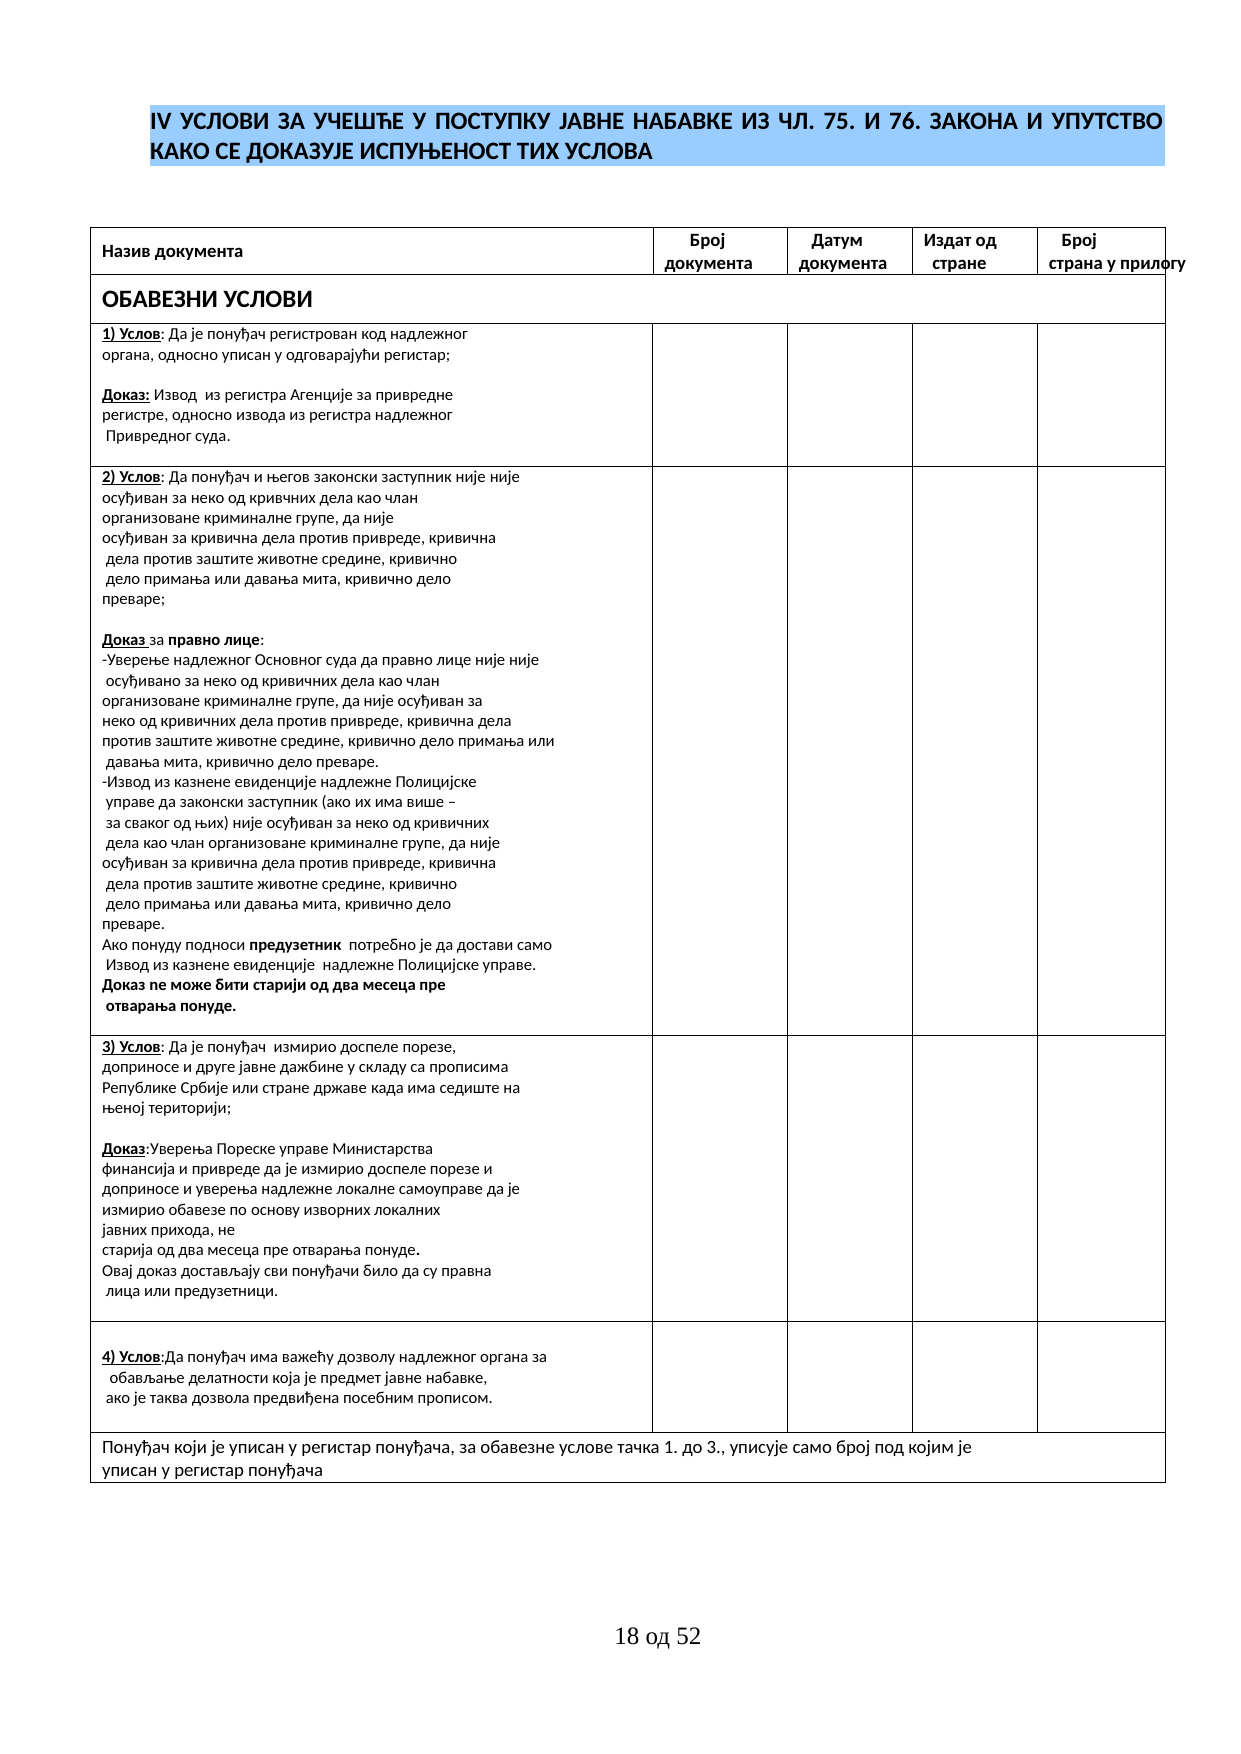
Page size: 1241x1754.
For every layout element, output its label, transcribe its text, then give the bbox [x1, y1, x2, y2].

table_cell ОБАВЕЗНИ УСЛОВИ [91, 275, 1165, 322]
table_cell [913, 1322, 1037, 1432]
table_cell [788, 324, 912, 466]
text IV УСЛОВИ ЗА УЧЕШЋЕ У ПОСТУПКУ ЈАВНЕ НАБАВКЕ ИЗ ЧЛ. 75. И 76. ЗАКОНА И УПУТСТВО КАКО СЕ ДОКАЗУЈЕ ИСПУЊЕНОСТ ТИХ УСЛОВА [150, 105, 1165, 166]
table_cell [653, 467, 787, 1035]
table_cell [788, 1322, 912, 1432]
table_header Број документа [654, 228, 787, 274]
table_cell [1038, 1036, 1165, 1321]
table_cell 3) Услов: Да је понуђач измирио доспеле порезе, доприносе и друге јавне дажбине у складу са прописима Републике Србије или стране државе када има седиште на њеној територији; Доказ:Уверења Пореске управе Министарства финансија и привреде да је измирио доспеле порезе и доприносе и уверења надлежне локалне самоуправе да је измирио обавезе по основу изворних локалних јавних прихода, не старија од два месеца пре отварања понуде. Овај доказ достављају сви понуђачи било да су правна лица или предузетници. [91, 1036, 652, 1321]
table_cell 4) Услов:Да понуђач има важећу дозволу надлежног органа за обављање делатности која је предмет јавне набавке, ако је таква дозвола предвиђена посебним прописом. [91, 1322, 652, 1432]
table_cell [1038, 1322, 1165, 1432]
table_cell [788, 467, 912, 1035]
table_cell [913, 324, 1037, 466]
table_header Издат од стране [913, 228, 1037, 274]
table_cell [788, 1036, 912, 1321]
table_cell [1038, 467, 1165, 1035]
table_cell [913, 1036, 1037, 1321]
table_cell [653, 1036, 787, 1321]
table_cell [653, 324, 787, 466]
table_header Број страна у прилогу [1038, 228, 1165, 274]
table_cell [653, 1322, 787, 1432]
table_cell Понуђач који је уписан у регистар понуђача, за обавезне услове тачка 1. до 3., уписује само број под којим је уписан у регистар понуђача [91, 1433, 1165, 1482]
table_header Датум документа [788, 228, 912, 274]
table_header Назив документа [91, 228, 653, 274]
table_cell 1) Услов: Да је понуђач регистрован код надлежног органа, односно уписан у одговарајући регистар; Доказ: Извод из регистра Агенције за привредне регистре, односно извода из регистра надлежног Привредног суда. [91, 324, 652, 466]
table_cell [913, 467, 1037, 1035]
table_cell 2) Услов: Да понуђач и његов законски заступник није није осуђиван за неко од кривчних дела као члан организоване криминалне групе, да није осуђиван за кривична дела против привреде, кривична дела против заштите животне средине, кривично дело примања или давања мита, кривично дело преваре; Доказ за правно лице: -Уверење надлежног Основног суда да правно лице није није осуђивано за неко од кривичних дела као члан организоване криминалне групе, да није осуђиван за неко од кривичних дела против привреде, кривична дела против заштите животне средине, кривично дело примања или давања мита, кривично дело преваре. -Извод из казнене евиденције надлежне Полицијске управе да законски заступник (ако их има више – за сваког од њих) није осуђиван за неко од кривичних дела као члан организоване криминалне групе, да није осуђиван за кривична дела против привреде, кривична дела против заштите животне средине, кривично дело примања или давања мита, кривично дело преваре. Ако понуду подноси предузетник потребно је да достави само Извод из казнене евиденције надлежне Полицијске управе. Доказ ne може бити старији од два месеца пре отварања понуде. [91, 467, 652, 1035]
table_cell [1038, 324, 1165, 466]
